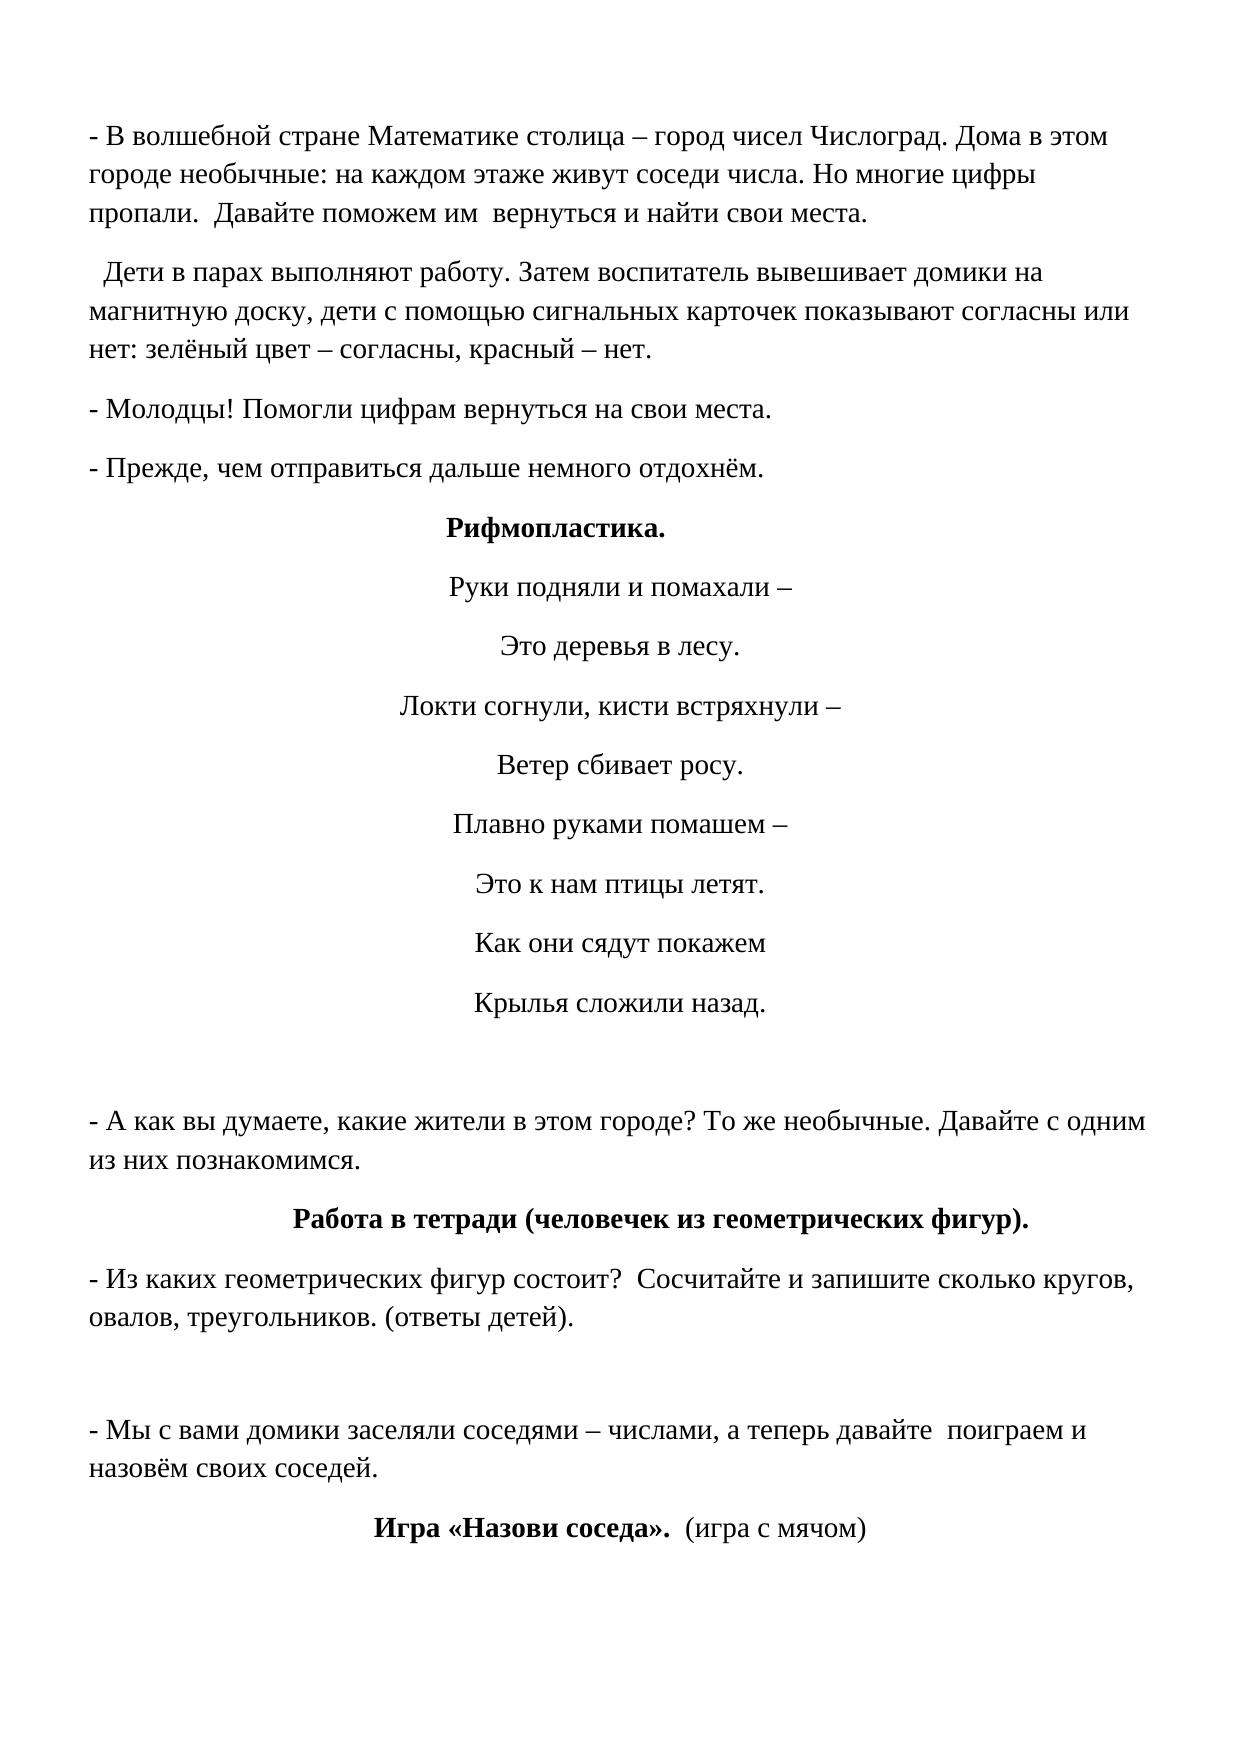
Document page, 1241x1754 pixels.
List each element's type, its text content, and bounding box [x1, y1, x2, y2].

text Это деревья в лесу. [88, 628, 1152, 662]
text Локти согнули, кисти встряхнули – [88, 688, 1152, 721]
text Работа в тетради (человечек из геометрических фигур). [88, 1201, 1152, 1235]
text - Из каких геометрических фигур состоит? Сосчитайте и запишите сколько кругов, овалов, треугольников. (ответы детей). [88, 1261, 1152, 1333]
text Плавно руками помашем – [88, 807, 1152, 840]
text Руки подняли и помахали – [88, 569, 1152, 603]
text Дети в парах выполняют работу. Затем воспитатель вывешивает домики на магнитную доску, дети с помощью сигнальных карточек показывают согласны или нет: зелёный цвет – согласны, красный – нет. [88, 254, 1152, 365]
text - В волшебной стране Математике столица – город чисел Числоград. Дома в этом городе необычные: на каждом этаже живут соседи числа. Но многие цифры пропали. Давайте поможем им вернуться и найти свои места. [88, 118, 1152, 229]
text - А как вы думаете, какие жители в этом городе? То же необычные. Давайте с одним из них познакомимся. [88, 1103, 1152, 1176]
text - Молодцы! Помогли цифрам вернуться на свои места. [88, 391, 1152, 424]
text - Прежде, чем отправиться дальше немного отдохнём. [88, 450, 1152, 484]
text Как они сядут покажем [88, 925, 1152, 959]
text Это к нам птицы летят. [88, 866, 1152, 899]
text Ветер сбивает росу. [88, 747, 1152, 781]
text Рифмопластика. [88, 510, 1152, 543]
text - Мы с вами домики заселяли соседями – числами, а теперь давайте поиграем и назовём своих соседей. [88, 1412, 1152, 1484]
text Крылья сложили назад. [88, 985, 1152, 1018]
text Игра «Назови соседа». (игра с мячом) [88, 1510, 1152, 1543]
